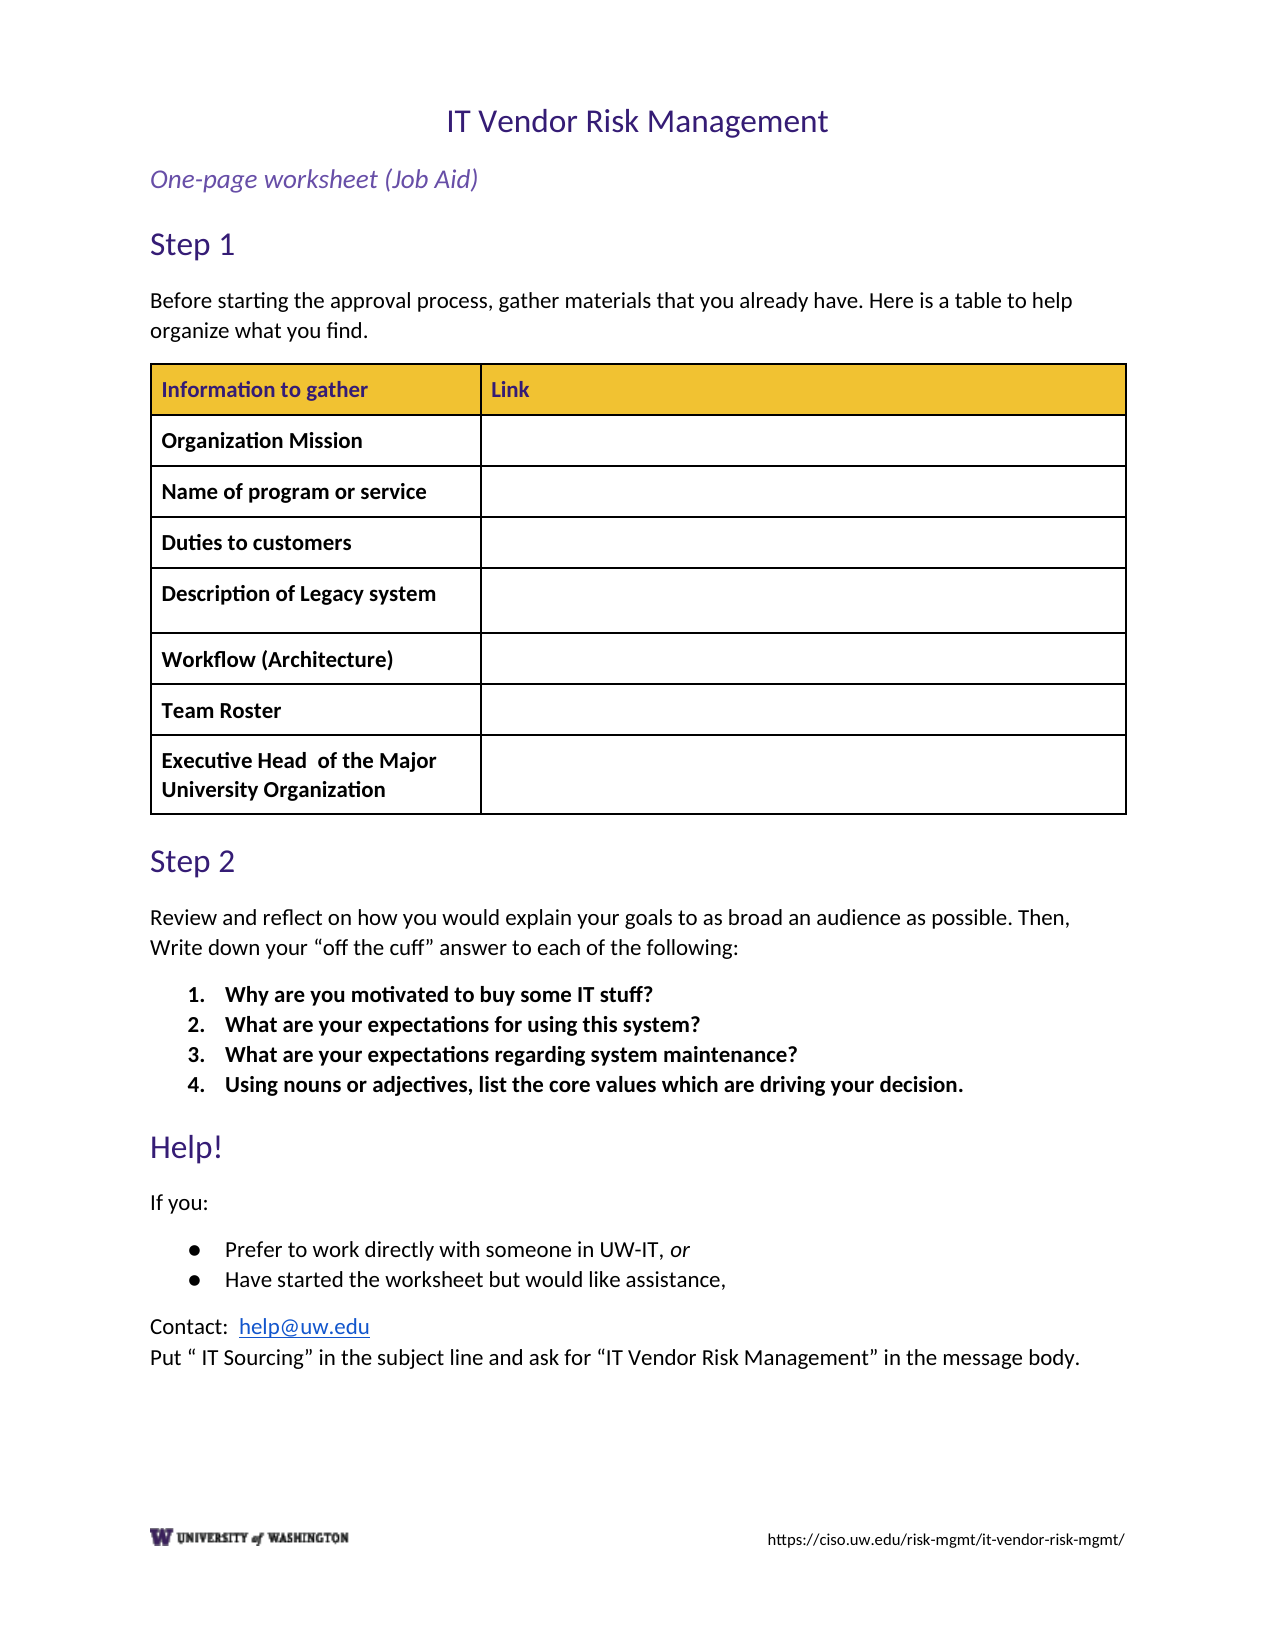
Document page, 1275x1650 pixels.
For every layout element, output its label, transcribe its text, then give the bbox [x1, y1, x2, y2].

table_cell Name of program or service [152, 467, 480, 516]
text Before starting the approval process, gather materials that you already have. Here is a table to help organize what you find. [150, 286, 1125, 344]
list Why are you motivated to buy some IT stuff? [187, 980, 1125, 1008]
table_cell [482, 685, 1125, 734]
list Using nouns or adjectives, list the core values which are driving your decision. [187, 1071, 1125, 1099]
table_cell Organization Mission [152, 416, 480, 465]
table_cell Description of Legacy system [152, 569, 480, 632]
table_cell Duties to customers [152, 518, 480, 567]
table_cell [482, 467, 1125, 516]
list Have started the worksheet but would like assistance, [187, 1266, 1125, 1294]
table_cell Executive Head of the Major University Organization [152, 736, 480, 813]
table_header Information to gather [152, 365, 480, 414]
list Prefer to work directly with someone in UW-IT, or [187, 1235, 1125, 1263]
text If you: [150, 1188, 1125, 1217]
list What are your expectations regarding system maintenance? [187, 1040, 1125, 1068]
list What are your expectations for using this system? [187, 1010, 1125, 1038]
subtitle Step 1 [150, 223, 1125, 264]
text Contact: help@uw.edu Put “ IT Sourcing” in the subject line and ask for “IT Vendor Risk Management” in the message body. [150, 1312, 1125, 1371]
picture [150, 1528, 349, 1546]
table_header Link [482, 365, 1125, 414]
subtitle Help! [150, 1126, 1125, 1167]
subtitle Step 2 [150, 840, 1125, 881]
table_cell [482, 518, 1125, 567]
table_cell Team Roster [152, 685, 480, 734]
table_cell [482, 634, 1125, 683]
table_cell [482, 736, 1125, 813]
table_cell [482, 416, 1125, 465]
table_cell [482, 569, 1125, 632]
text Review and reflect on how you would explain your goals to as broad an audience as possible. Then, Write down your “off the cuff” answer to each of the following: [150, 903, 1125, 961]
table_cell Workflow (Architecture) [152, 634, 480, 683]
